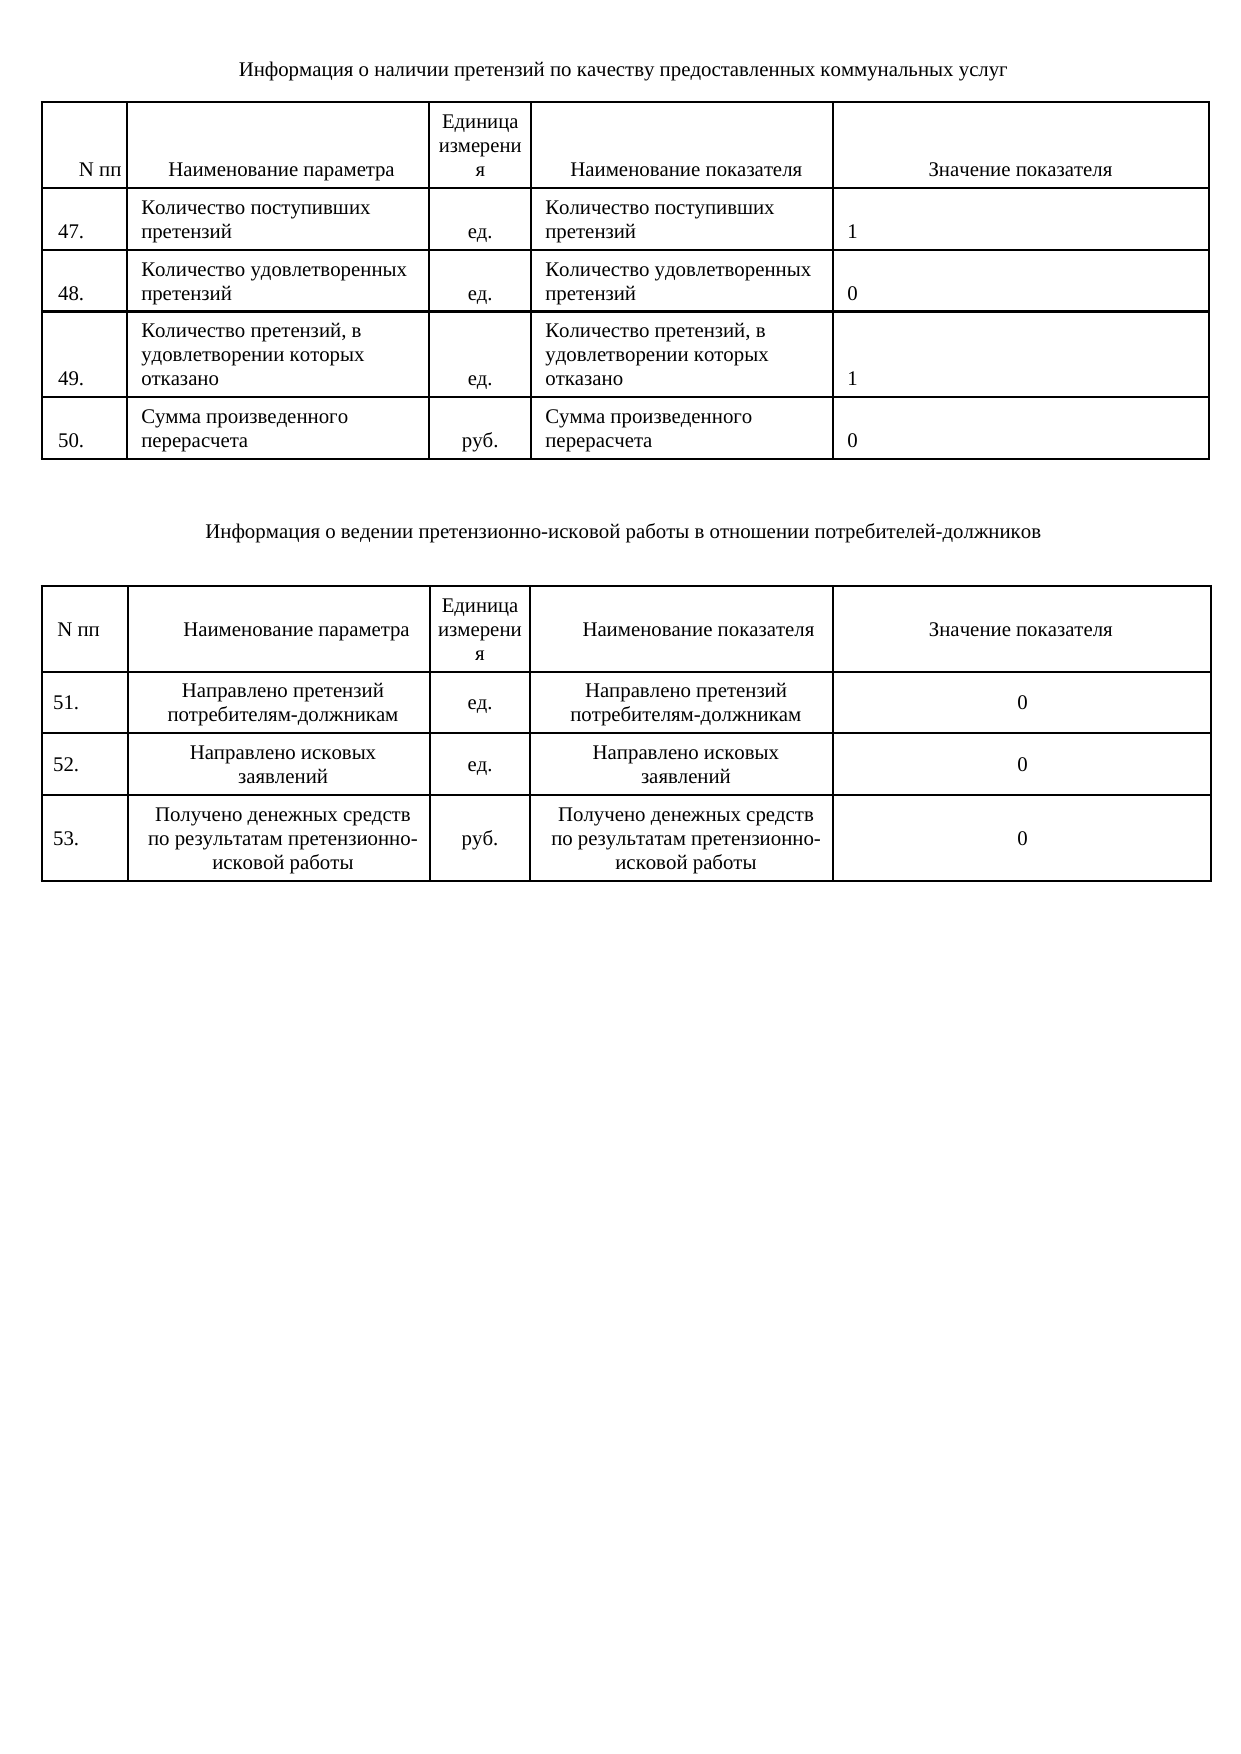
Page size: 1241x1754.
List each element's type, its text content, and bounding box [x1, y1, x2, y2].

table_cell Количество поступивших претензий [532, 189, 832, 249]
table_cell Направлено исковых заявлений [531, 734, 832, 794]
table_cell 49. [43, 313, 126, 396]
text Информация о ведении претензионно-исковой работы в отношении потребителей-должников [42, 522, 1205, 543]
table_cell Сумма произведенного перерасчета [532, 398, 832, 458]
table_cell 53. [43, 796, 127, 879]
table_cell Направлено претензий потребителям-должникам [129, 673, 429, 732]
text Информация о наличии претензий по качеству предоставленных коммунальных услуг [42, 59, 1205, 80]
table_cell ед. [431, 673, 529, 732]
table_cell 51. [43, 673, 127, 732]
table_header Значение показателя [834, 587, 1210, 671]
table_cell ед. [430, 189, 530, 249]
table_cell Количество претензий, в удовлетворении которых отказано [532, 313, 832, 396]
table_cell ед. [431, 734, 529, 794]
table_header Наименование показателя [532, 103, 832, 187]
table_cell 50. [43, 398, 126, 458]
table_cell Количество удовлетворенных претензий [128, 251, 428, 310]
table_header Значение показателя [834, 103, 1208, 187]
table_header Единица измерения [430, 103, 530, 187]
table_cell 0 [834, 796, 1210, 879]
table_cell Получено денежных средств по результатам претензионно- исковой работы [531, 796, 832, 879]
table_cell Количество претензий, в удовлетворении которых отказано [128, 313, 428, 396]
table_cell 1 [834, 313, 1208, 396]
table_cell Направлено исковых заявлений [129, 734, 429, 794]
table_cell Получено денежных средств по результатам претензионно- исковой работы [129, 796, 429, 879]
table_header Наименование параметра [128, 103, 428, 187]
table_cell 1 [834, 189, 1208, 249]
table_cell Направлено претензий потребителям-должникам [531, 673, 832, 732]
table_cell 0 [834, 734, 1210, 794]
table_cell Количество удовлетворенных претензий [532, 251, 832, 310]
table_header Наименование параметра [129, 587, 429, 671]
table_cell ед. [430, 251, 530, 310]
table_cell 48. [43, 251, 126, 310]
table_cell руб. [431, 796, 529, 879]
table_cell 0 [834, 398, 1208, 458]
table_cell 52. [43, 734, 127, 794]
table_cell руб. [430, 398, 530, 458]
table_cell Сумма произведенного перерасчета [128, 398, 428, 458]
table_header N пп [43, 103, 126, 187]
table_cell 0 [834, 251, 1208, 310]
table_cell Количество поступивших претензий [128, 189, 428, 249]
table_header Наименование показателя [531, 587, 832, 671]
table_header Единица измерения [431, 587, 529, 671]
table_cell 47. [43, 189, 126, 249]
table_cell ед. [430, 313, 530, 396]
table_header N пп [43, 587, 127, 671]
table_cell 0 [834, 673, 1210, 732]
